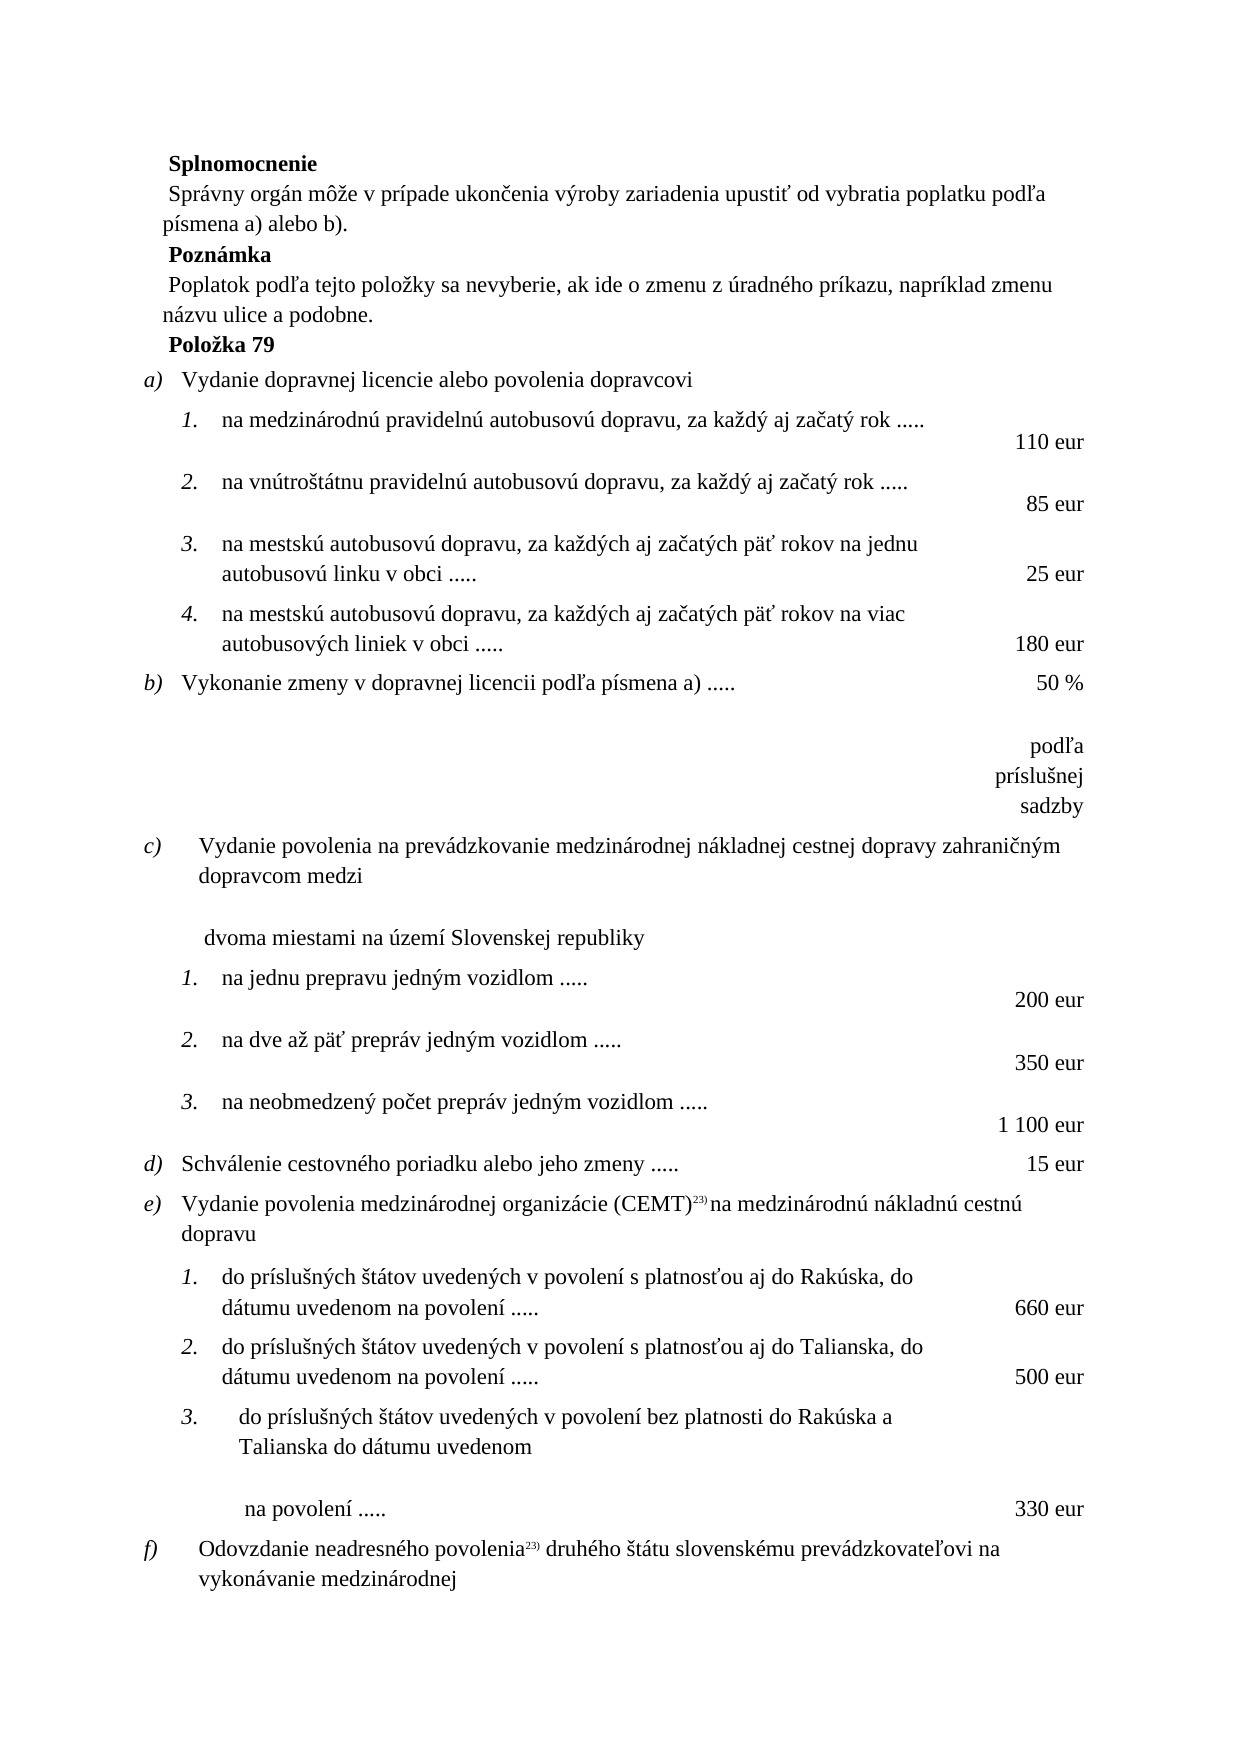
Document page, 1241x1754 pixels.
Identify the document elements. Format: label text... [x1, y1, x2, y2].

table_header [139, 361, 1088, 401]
text Položka 79 [162, 331, 1090, 358]
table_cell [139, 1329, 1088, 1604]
text Poplatok podľa tejto položky sa nevyberie, ak ide o zmenu z úradného príkazu, napríklad zmenu názvu ulice a podobne. [162, 271, 1090, 327]
text Splnomocnenie [162, 150, 1090, 176]
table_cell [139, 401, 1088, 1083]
text Správny orgán môže v prípade ukončenia výroby zariadenia upustiť od vybratia poplatku podľa písmena a) alebo b). [162, 180, 1090, 237]
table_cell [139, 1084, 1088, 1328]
text Poznámka [162, 241, 1090, 267]
